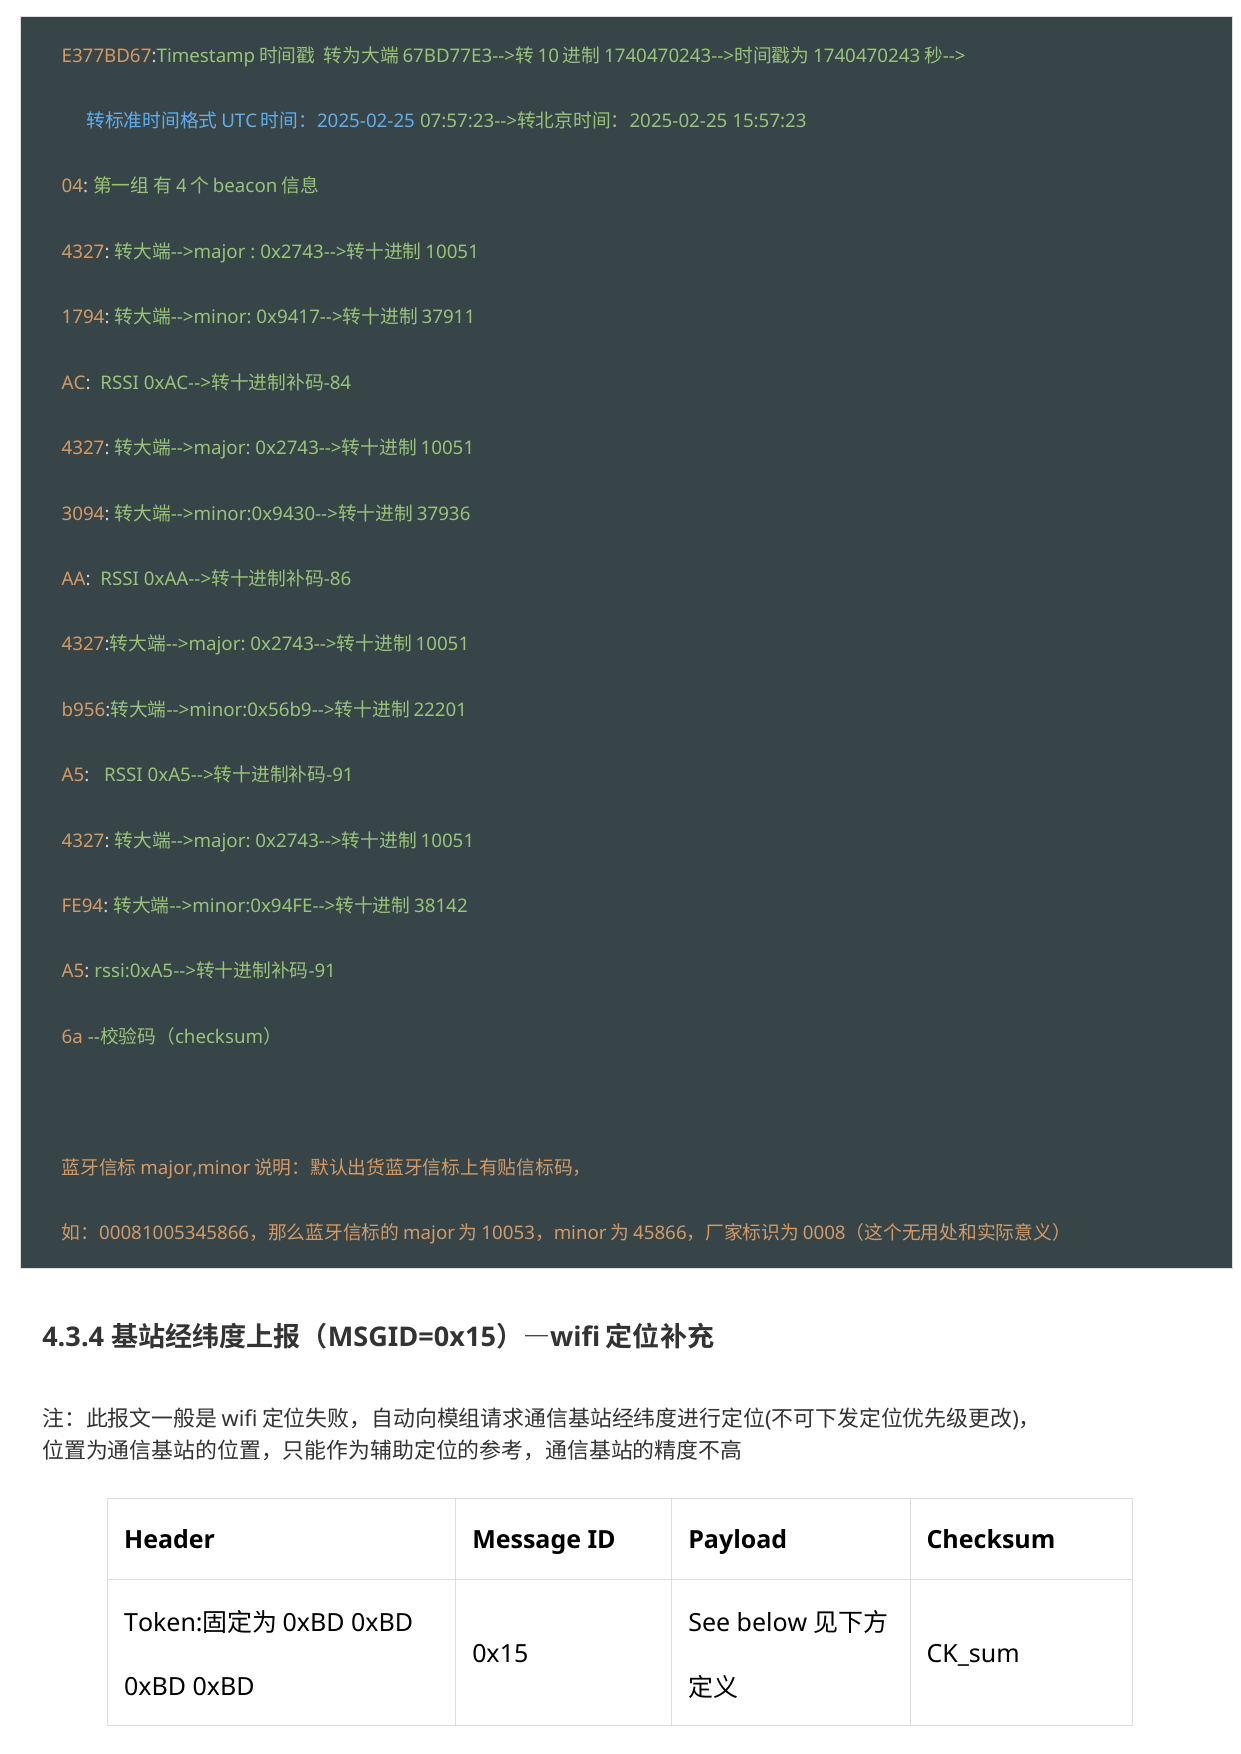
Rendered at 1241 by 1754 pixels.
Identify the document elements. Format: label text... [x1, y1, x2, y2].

text b956:转大端-->minor:0x56b9-->转十进制22201 [21, 670, 1232, 724]
text 3094: 转大端-->minor:0x9430-->转十进制37936 [21, 474, 1232, 528]
table_header Message ID [456, 1499, 671, 1579]
text A5: rssi:0xA5-->转十进制补码-91 [21, 932, 1232, 986]
subtitle 4.3.4 基站经纬度上报（MSGID=0x15）—wifi定位补充 [42, 1302, 1211, 1367]
table_header Header [108, 1499, 455, 1579]
text 注：此报文一般是wifi定位失败，自动向模组请求通信基站经纬度进行定位(不可下发定位优先级更改)， 位置为通信基站的位置，只能作为辅助定位的参考，通信基站的精度不高 [42, 1400, 1211, 1465]
table_cell CK_sum [911, 1580, 1132, 1725]
text AA: RSSI 0xAA-->转十进制补码-86 [21, 539, 1232, 593]
text AC: RSSI 0xAC-->转十进制补码-84 [21, 343, 1232, 397]
text 6a --校验码（checksum） [21, 997, 1232, 1051]
text 转标准时间格式UTC时间：2025-02-25 07:57:23-->转北京时间：2025-02-25 15:57:23 [21, 81, 1232, 136]
text 1794: 转大端-->minor: 0x9417-->转十进制37911 [21, 277, 1232, 332]
text 4327: 转大端-->major: 0x2743-->转十进制10051 [21, 408, 1232, 463]
text 如：00081005345866，那么蓝牙信标的major为10053，minor为45866，厂家标识为0008（这个无用处和实际意义） [21, 1193, 1232, 1268]
text 蓝牙信标major,minor说明：默认出货蓝牙信标上有贴信标码， [21, 1128, 1232, 1182]
table_cell 0x15 [456, 1580, 671, 1725]
text 4327: 转大端-->major : 0x2743-->转十进制10051 [21, 212, 1232, 266]
table_header Payload [672, 1499, 910, 1579]
text 4327:转大端-->major: 0x2743-->转十进制10051 [21, 604, 1232, 659]
text 04: 第一组 有4个beacon信息 [21, 147, 1232, 201]
text A5: RSSI 0xA5-->转十进制补码-91 [21, 735, 1232, 790]
text 4327: 转大端-->major: 0x2743-->转十进制10051 [21, 801, 1232, 855]
text FE94: 转大端-->minor:0x94FE-->转十进制38142 [21, 866, 1232, 921]
table_header Checksum [911, 1499, 1132, 1579]
table_cell See below 见下方定义 [672, 1580, 910, 1725]
text E377BD67:Timestamp时间戳 转为大端67BD77E3-->转10进制1740470243-->时间戳为1740470243秒--> [21, 17, 1232, 70]
table_cell Token:固定为0xBD 0xBD 0xBD 0xBD [108, 1580, 455, 1725]
